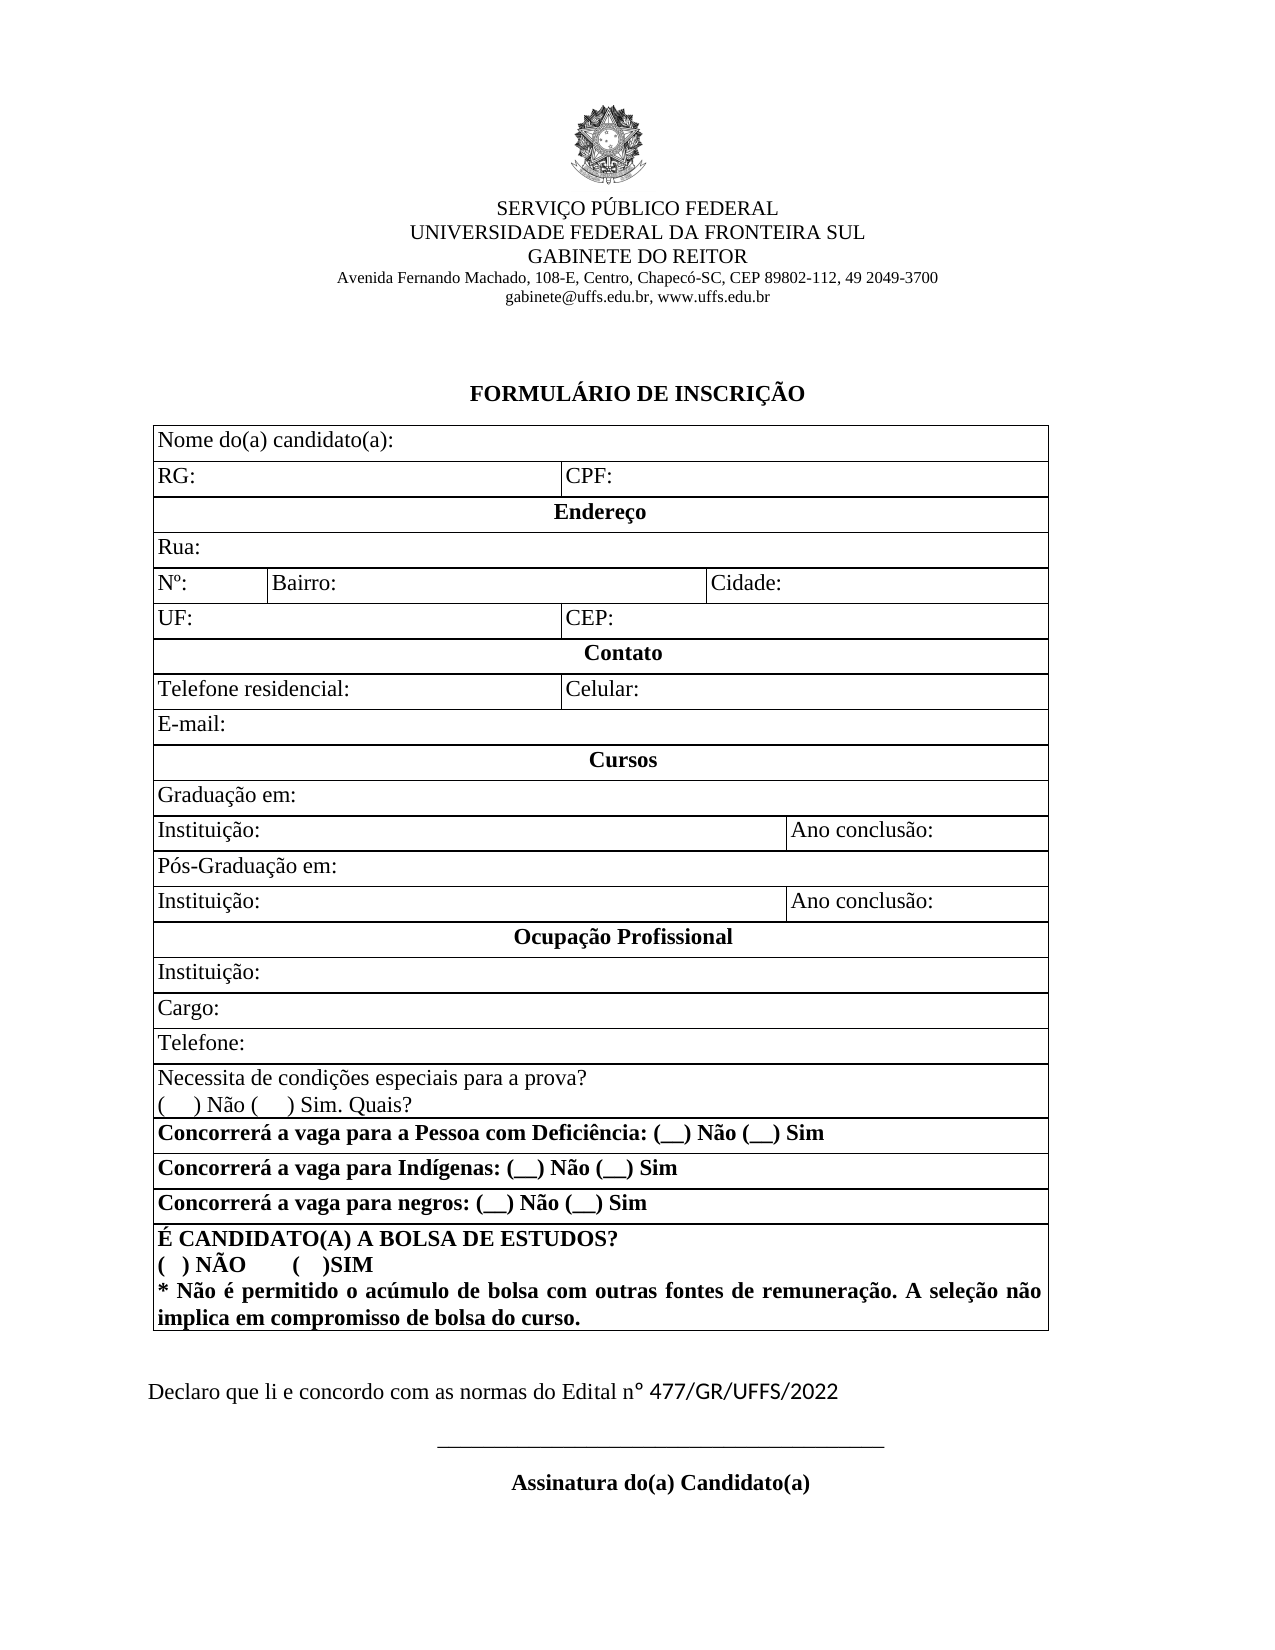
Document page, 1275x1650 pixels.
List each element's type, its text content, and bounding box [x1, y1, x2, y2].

text _______________________________________ [194, 1424, 1127, 1451]
table_cell Cidade: [707, 569, 1048, 602]
table_cell Graduação em: [154, 781, 1048, 815]
table_cell Telefone residencial: [154, 675, 561, 709]
table_cell Pós-Graduação em: [154, 852, 1048, 886]
table_cell Cargo: [154, 994, 1048, 1027]
table_cell Concorrerá a vaga para negros: (__) Não (__) Sim [154, 1190, 1048, 1223]
picture [571, 105, 657, 192]
table_cell Ano conclusão: [787, 817, 1048, 850]
table_cell Instituição: [154, 958, 1048, 992]
table_cell Endereço [154, 498, 1048, 532]
table_cell CPF: [562, 462, 1048, 496]
table_cell RG: [154, 462, 561, 496]
table_cell Contato [154, 640, 1048, 673]
table_header Nome do(a) candidato(a): [154, 426, 1048, 461]
list Assinatura do(a) Candidato(a) [194, 1469, 1127, 1496]
table_cell Concorrerá a vaga para Indígenas: (__) Não (__) Sim [154, 1154, 1048, 1188]
table_cell Bairro: [268, 569, 706, 602]
table_cell E-mail: [154, 710, 1048, 744]
table_cell CEP: [562, 604, 1048, 638]
table_cell Instituição: [154, 817, 786, 850]
table_cell Concorrerá a vaga para a Pessoa com Deficiência: (__) Não (__) Sim [154, 1119, 1048, 1152]
list FORMULÁRIO DE INSCRIÇÃO [148, 380, 1127, 407]
table_cell Telefone: [154, 1029, 1048, 1063]
table_cell Cursos [154, 746, 1048, 779]
table_cell Instituição: [154, 887, 786, 921]
table_cell É CANDIDATO(A) A BOLSA DE ESTUDOS? ( ) NÃO ( )SIM * Não é permitido o acúmulo de bolsa com outras fontes de remuneração. A seleção não implica em compromisso de bolsa do curso. [154, 1225, 1048, 1330]
table_cell Ocupação Profissional [154, 923, 1048, 957]
list Declaro que li e concordo com as normas do Edital nº 477/GR/UFFS/2022 [148, 1376, 1127, 1405]
table_cell Celular: [562, 675, 1048, 709]
table_cell Ano conclusão: [787, 887, 1048, 921]
table_cell Rua: [154, 533, 1048, 567]
table_cell Necessita de condições especiais para a prova? ( ) Não ( ) Sim. Quais? [154, 1065, 1048, 1117]
table_cell UF: [154, 604, 561, 638]
table_cell Nº: [154, 569, 267, 602]
